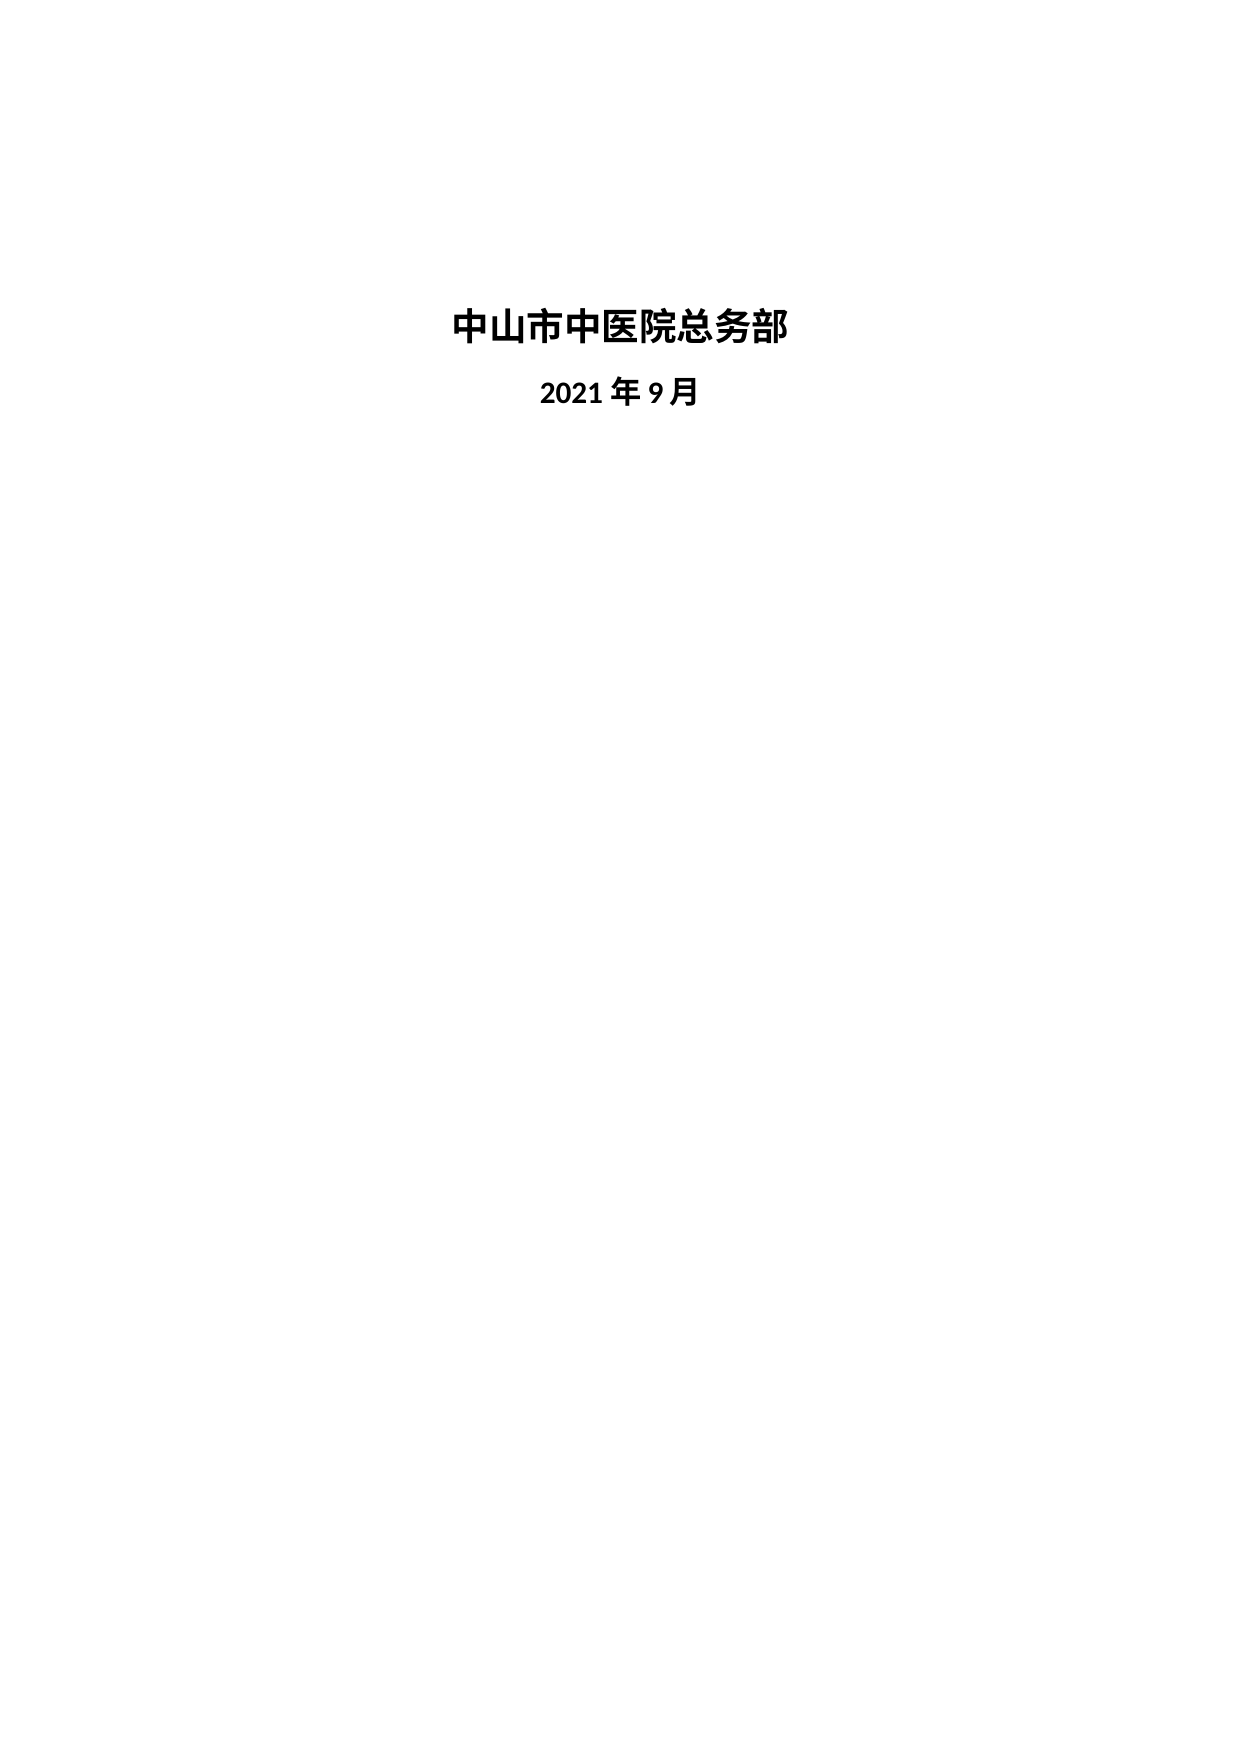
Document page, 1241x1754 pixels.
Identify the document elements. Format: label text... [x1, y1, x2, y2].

text 中山市中医院总务部 [187, 292, 1053, 357]
text 2021 年9月 [187, 357, 1053, 422]
